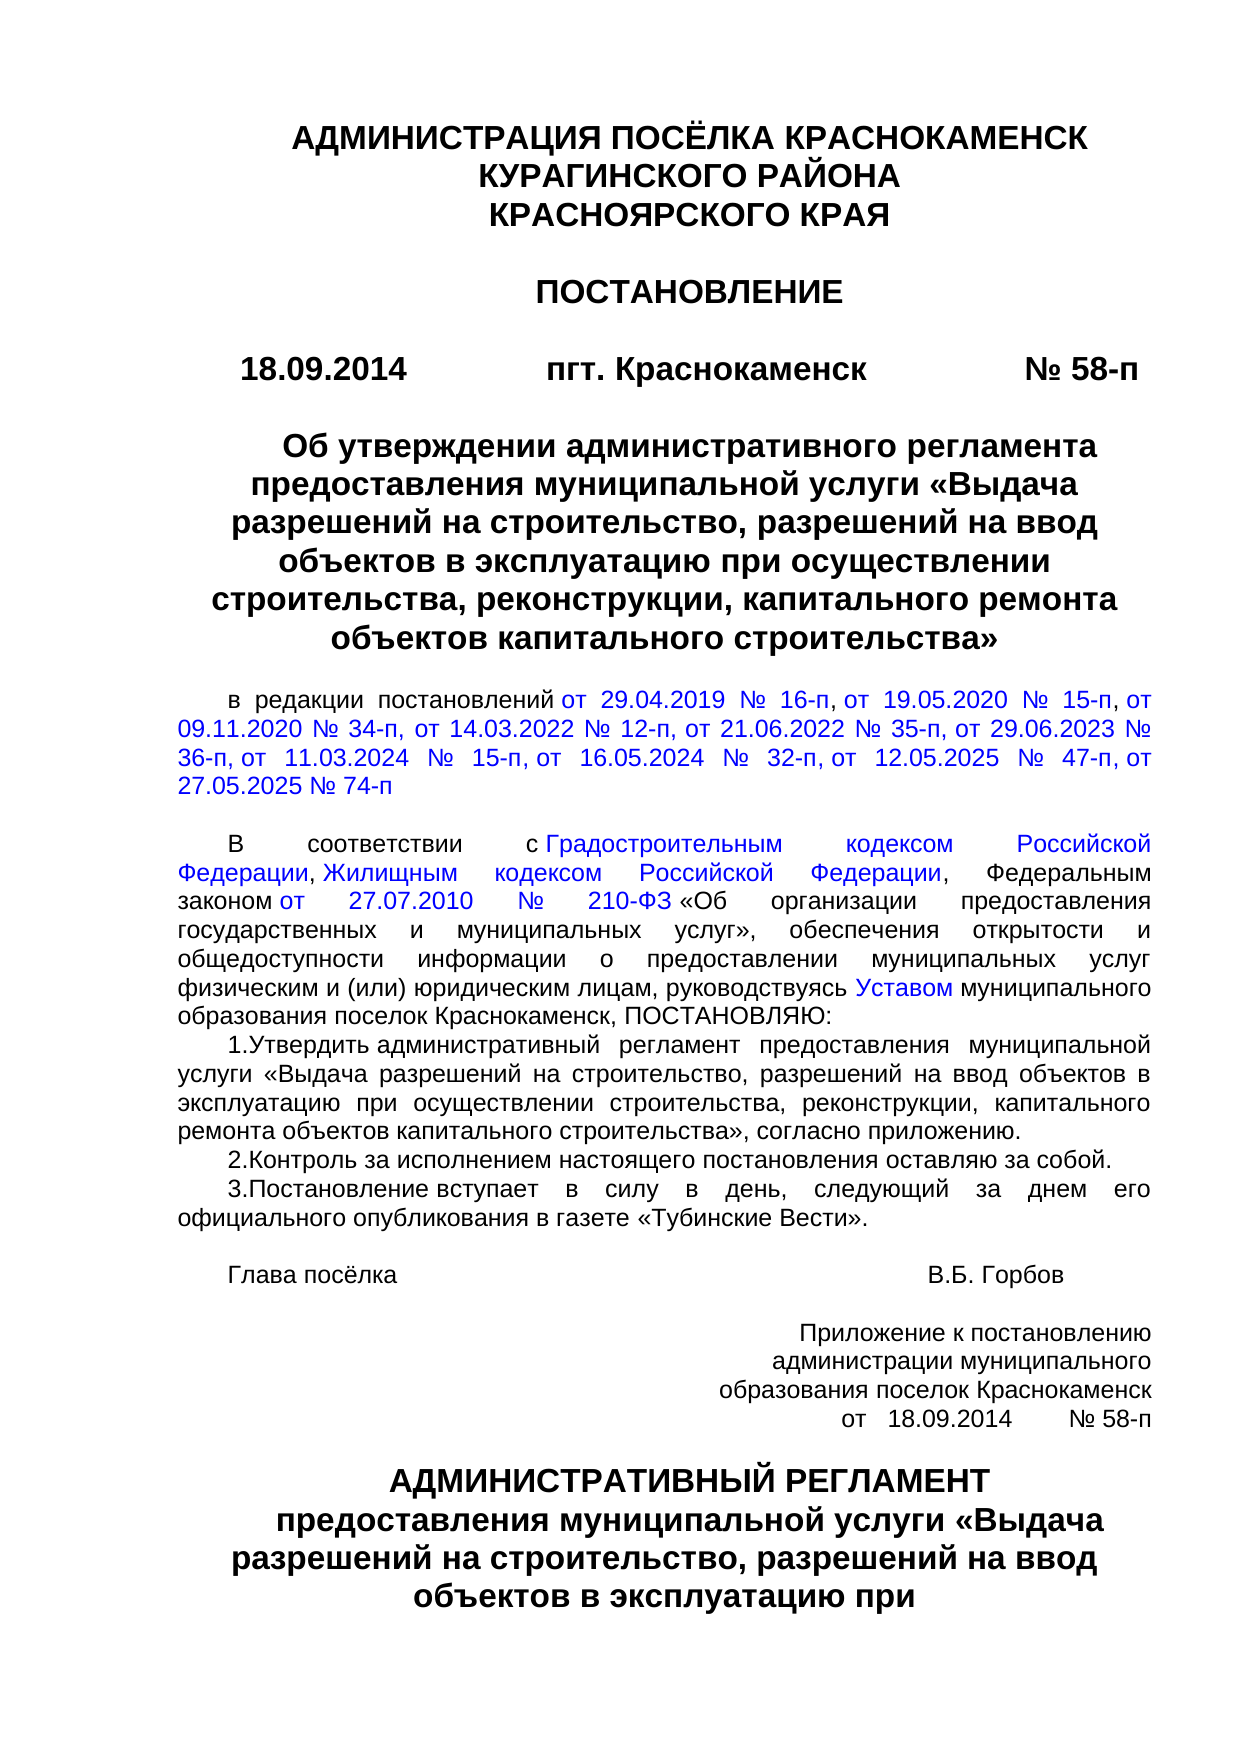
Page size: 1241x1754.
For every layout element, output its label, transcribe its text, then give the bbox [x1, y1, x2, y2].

text Об утверждении административного регламента предоставления муниципальной услуги «Выдача разрешений на строительство, разрешений на ввод объектов в эксплуатацию при осуществлении строительства, реконструкции, капитального ремонта объектов капитального строительства» [177, 426, 1152, 656]
text Приложение к постановлению [177, 1317, 1152, 1346]
text 3.Постановление вступает в силу в день, следующий за днем его официального опубликования в газете «Тубинские Вести». [177, 1174, 1152, 1231]
text 1.Утвердить административный регламент предоставления муниципальной услуги «Выдача разрешений на строительство, разрешений на ввод объектов в эксплуатацию при осуществлении строительства, реконструкции, капитального ремонта объектов капитального строительства», согласно приложению. [177, 1030, 1152, 1145]
text Глава посёлка В.Б. Горбов [177, 1260, 1152, 1289]
text АДМИНИСТРАТИВНЫЙ РЕГЛАМЕНТ [177, 1461, 1152, 1500]
text АДМИНИСТРАЦИЯ ПОСЁЛКА КРАСНОКАМЕНСК [177, 118, 1152, 157]
text КУРАГИНСКОГО РАЙОНА [177, 157, 1152, 195]
text от 18.09.2014 № 58-п [177, 1404, 1152, 1432]
text в редакции постановлений от 29.04.2019 № 16-п, от 19.05.2020 № 15-п, от 09.11.2020 № 34-п, от 14.03.2022 № 12-п, от 21.06.2022 № 35-п, от 29.06.2023 № 36-п, от 11.03.2024 № 15-п, от 16.05.2024 № 32-п, от 12.05.2025 № 47-п, от 27.05.2025 № 74-п [177, 685, 1152, 800]
text В соответствии с Градостроительным кодексом Российской Федерации, Жилищным кодексом Российской Федерации, Федеральным законом от 27.07.2010 № 210-ФЗ «Об организации предоставления государственных и муниципальных услуг», обеспечения открытости и общедоступности информации о предоставлении муниципальных услуг физическим и (или) юридическим лицам, руководствуясь Уставом муниципального образования поселок Краснокаменск, ПОСТАНОВЛЯЮ: [177, 829, 1152, 1030]
text образования поселок Краснокаменск [177, 1375, 1152, 1404]
text администрации муниципального [177, 1346, 1152, 1375]
text КРАСНОЯРСКОГО КРАЯ [177, 195, 1152, 233]
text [177, 1500, 1152, 1615]
text ПОСТАНОВЛЕНИЕ [177, 272, 1152, 310]
text 2.Контроль за исполнением настоящего постановления оставляю за собой. [177, 1145, 1152, 1174]
text 18.09.2014 пгт. Краснокаменск № 58-п [177, 349, 1152, 387]
